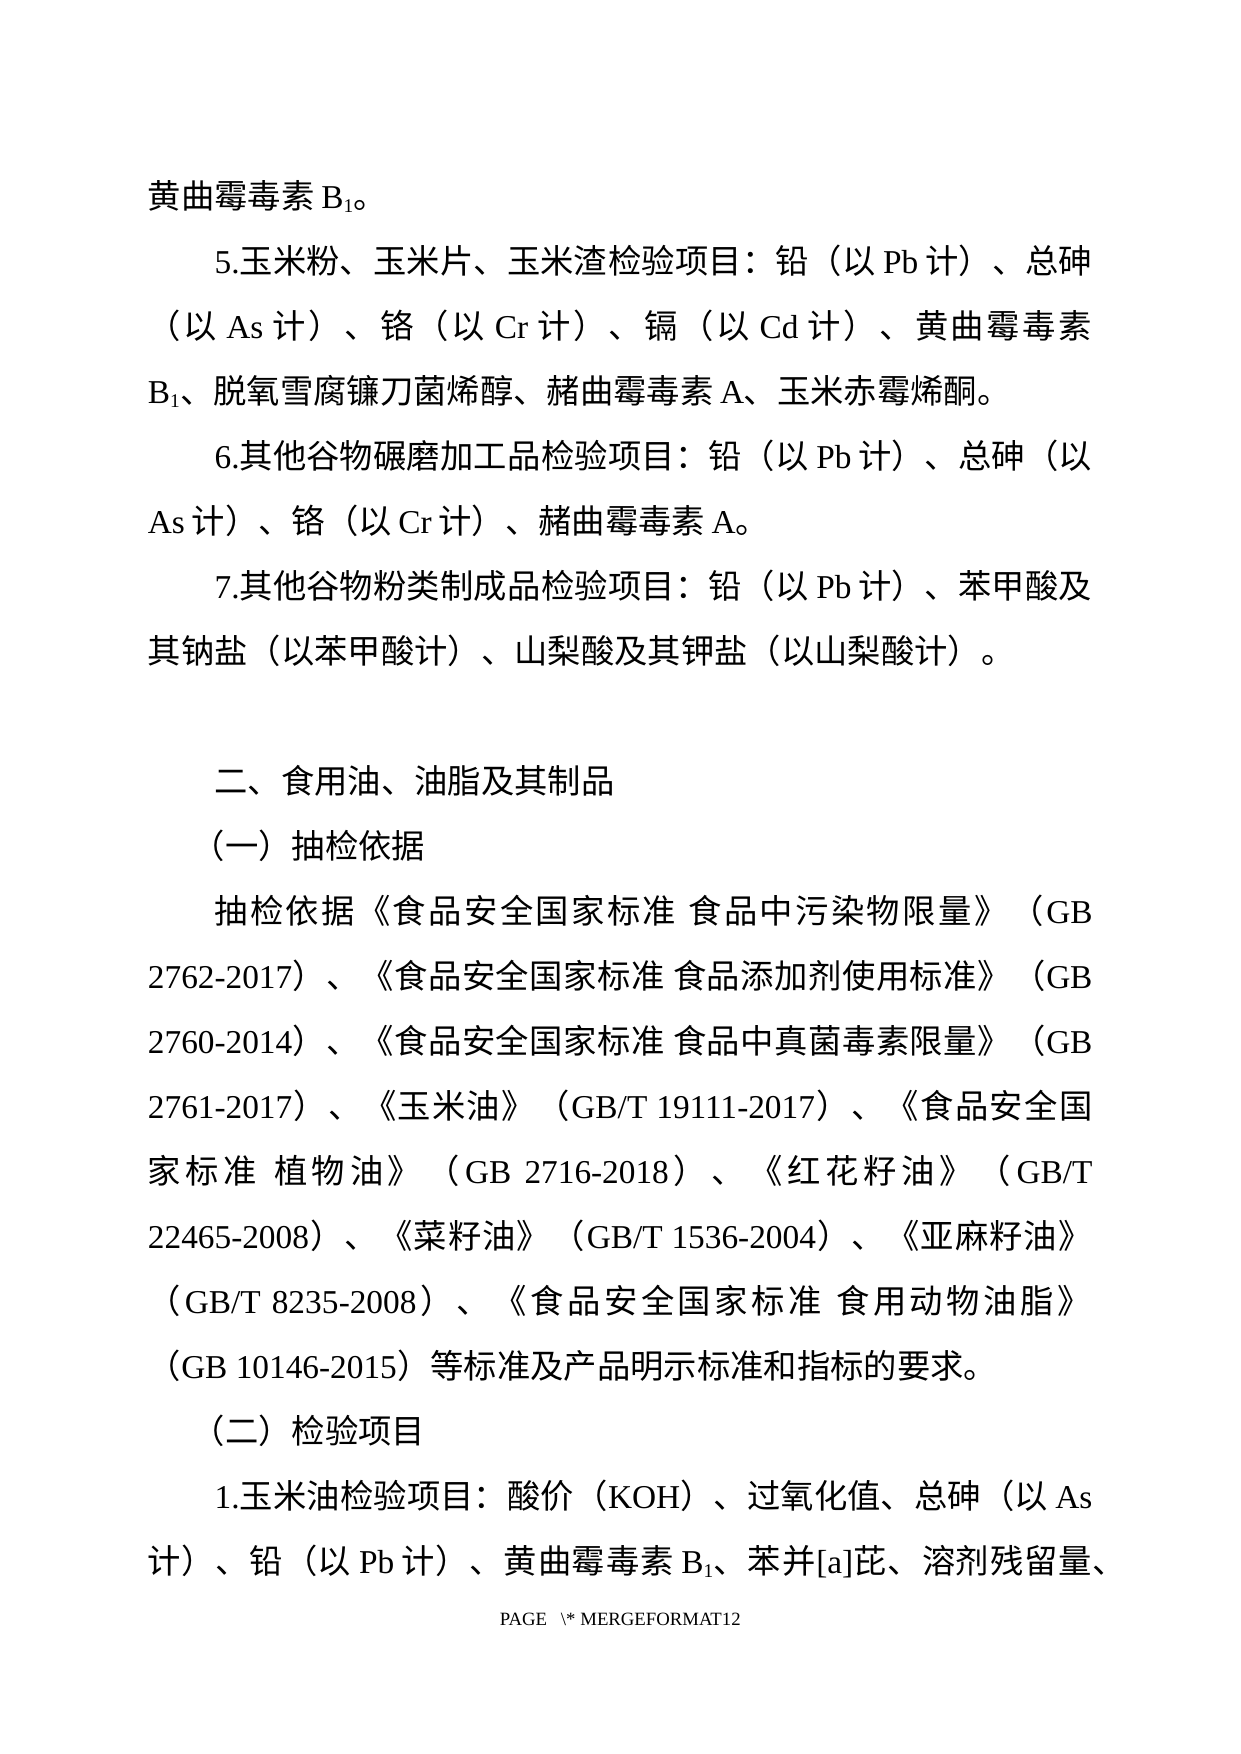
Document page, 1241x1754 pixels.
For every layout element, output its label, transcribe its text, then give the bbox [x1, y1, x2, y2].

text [148, 162, 1092, 227]
text 7.其他谷物粉类制成品检验项目：铅（以Pb计）、苯甲酸及其钠盐（以苯甲酸计）、山梨酸及其钾盐（以山梨酸计）。 [148, 552, 1092, 682]
list 抽检依据 [148, 812, 1092, 877]
text 5.玉米粉、玉米片、玉米渣检验项目：铅（以Pb计）、总砷（以As计）、铬（以Cr计）、镉（以Cd计）、黄曲霉毒素B1、脱氧雪腐镰刀菌烯醇、赭曲霉毒素A、玉米赤霉烯酮。 [148, 227, 1092, 422]
text 二、食用油、油脂及其制品 [148, 747, 1092, 812]
list 检验项目 [148, 1397, 1092, 1462]
text 抽检依据《食品安全国家标准 食品中污染物限量》（GB 2762-2017）、《食品安全国家标准 食品添加剂使用标准》（GB 2760-2014）、《食品安全国家标准 食品中真菌毒素限量》（GB 2761-2017）、《玉米油》（GB/T 19111-2017）、《食品安全国家标准 植物油》（GB 2716-2018）、《红花籽油》（GB/T 22465-2008）、《菜籽油》（GB/T 1536-2004）、《亚麻籽油》（GB/T 8235-2008）、《食品安全国家标准 食用动物油脂》（GB 10146-2015）等标准及产品明示标准和指标的要求。 [148, 877, 1092, 1397]
text 6.其他谷物碾磨加工品检验项目：铅（以Pb计）、总砷（以As计）、铬（以Cr计）、赭曲霉毒素A。 [148, 422, 1092, 552]
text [148, 1462, 1092, 1592]
